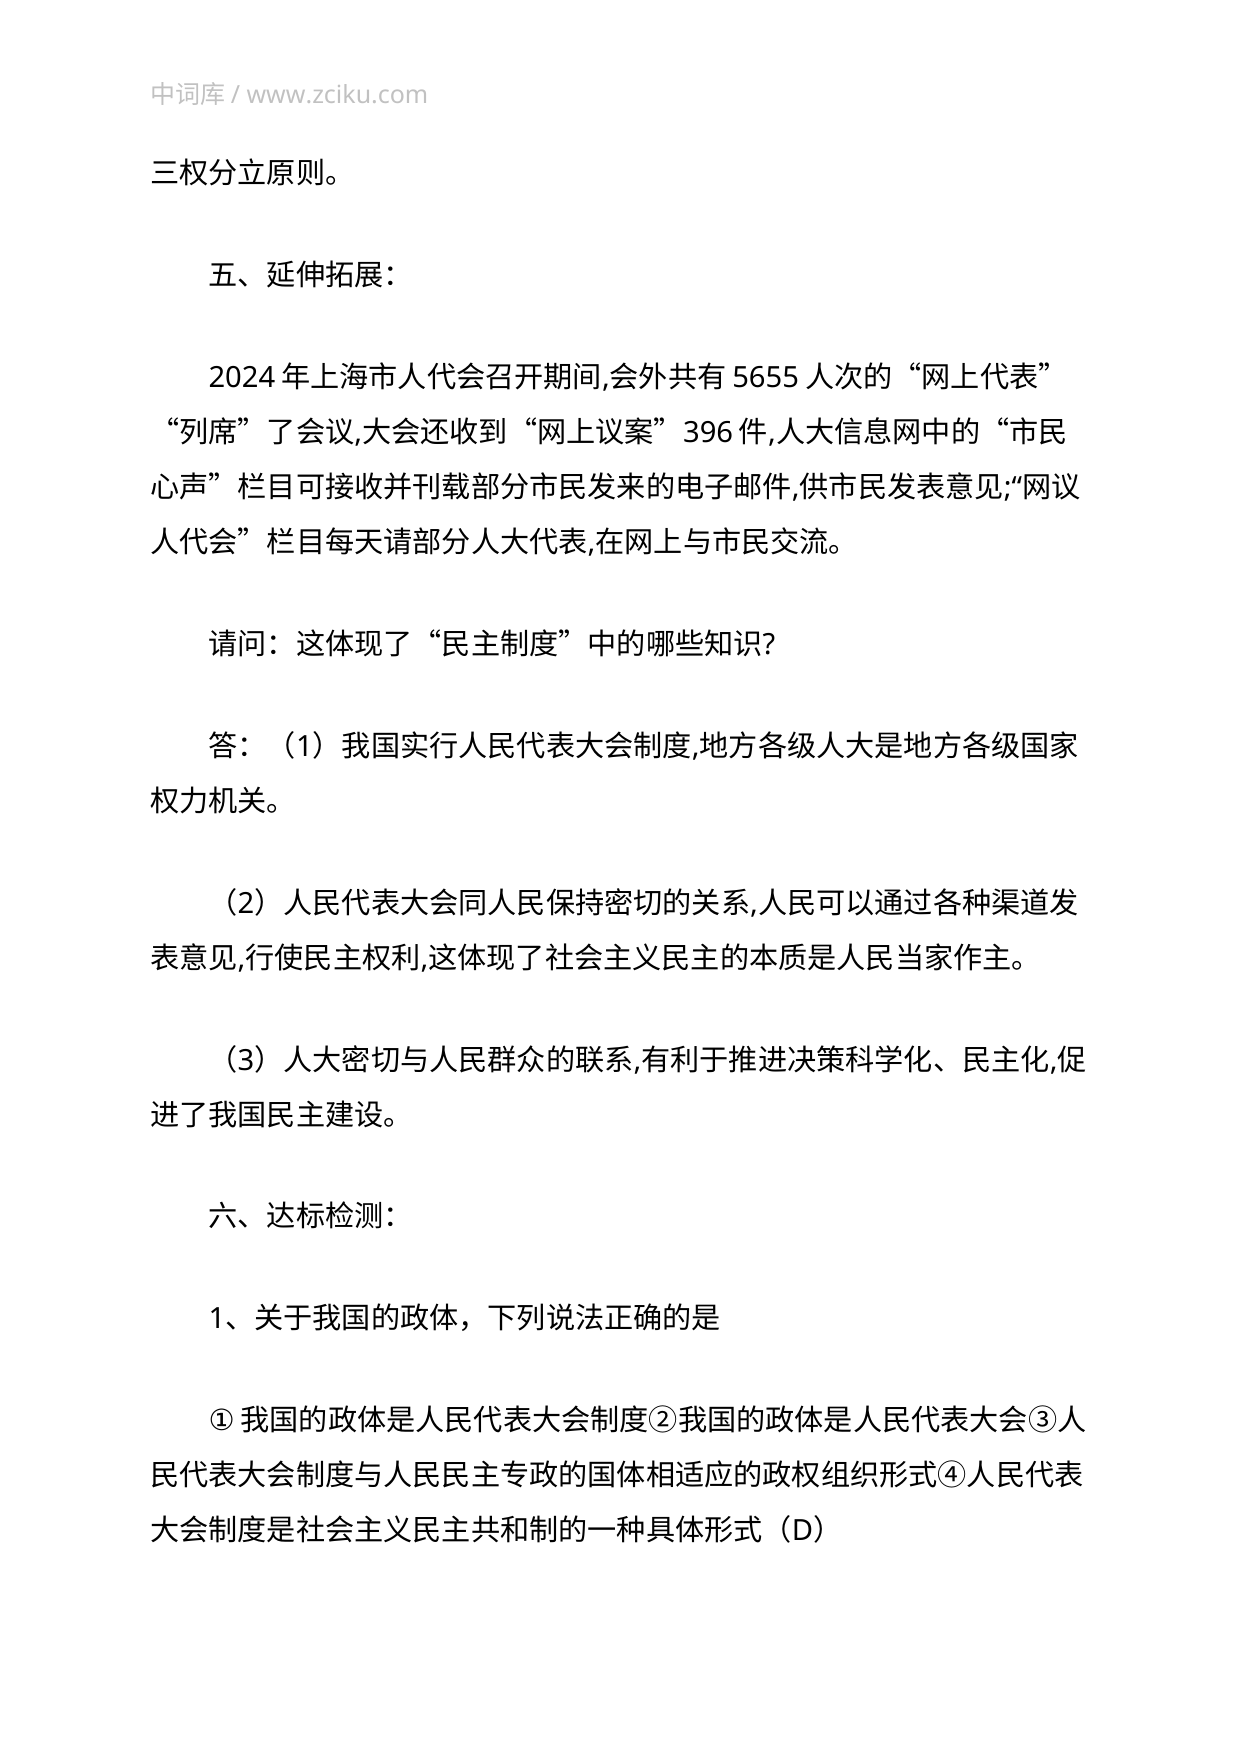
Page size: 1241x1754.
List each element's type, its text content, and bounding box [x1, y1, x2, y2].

text 2024年上海市人代会召开期间,会外共有5655人次的“网上代表”“列席”了会议,大会还收到“网上议案”396件,人大信息网中的“市民心声”栏目可接收并刊载部分市民发来的电子邮件,供市民发表意见;“网议人代会”栏目每天请部分人大代表,在网上与市民交流。 [150, 353, 1090, 561]
text （3）人大密切与人民群众的联系,有利于推进决策科学化、民主化,促进了我国民主建设。 [150, 1036, 1090, 1133]
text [150, 150, 1090, 192]
text 请问：这体现了“民主制度”中的哪些知识? [150, 621, 1090, 663]
text 1、关于我国的政体，下列说法正确的是 [150, 1295, 1090, 1337]
text （2）人民代表大会同人民保持密切的关系,人民可以通过各种渠道发表意见,行使民主权利,这体现了社会主义民主的本质是人民当家作主。 [150, 879, 1090, 977]
text 六、达标检测： [150, 1193, 1090, 1235]
text ①我国的政体是人民代表大会制度②我国的政体是人民代表大会③人民代表大会制度与人民民主专政的国体相适应的政权组织形式④人民代表大会制度是社会主义民主共和制的一种具体形式（D） [150, 1397, 1090, 1549]
text 五、延伸拓展： [150, 252, 1090, 294]
text 答：（1）我国实行人民代表大会制度,地方各级人大是地方各级国家权力机关。 [150, 722, 1090, 820]
